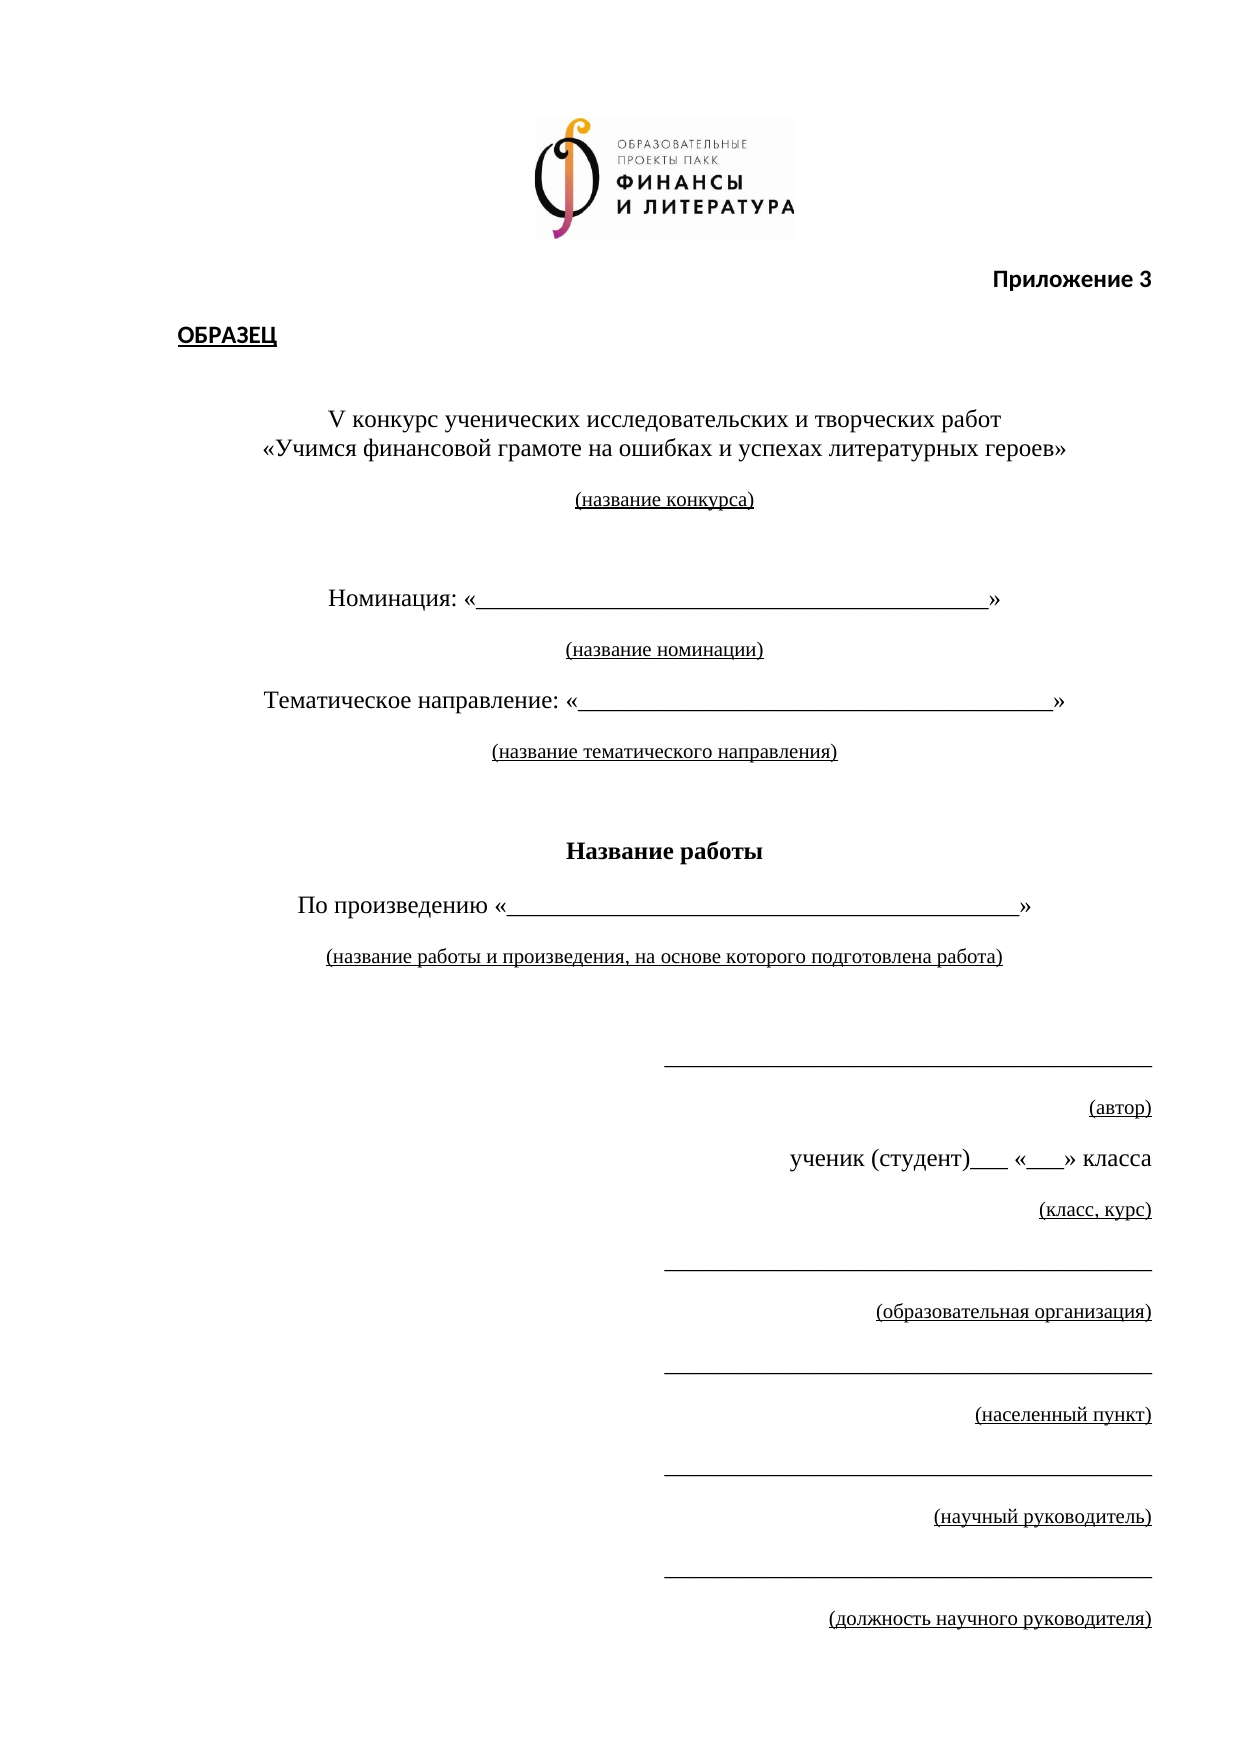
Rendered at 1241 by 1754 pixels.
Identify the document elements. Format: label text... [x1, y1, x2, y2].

text ученик (студент)___ «___» класса [177, 1143, 1152, 1172]
text V конкурс ученических исследовательских и творческих работ [177, 404, 1152, 433]
text ОБРАЗЕЦ [177, 319, 1152, 350]
text (название номинации) [177, 637, 1152, 661]
text (класс, курс) [177, 1197, 1152, 1221]
text _______________________________________ [177, 1246, 1152, 1274]
text (образовательная организация) [177, 1299, 1152, 1323]
text _______________________________________ [177, 1552, 1152, 1581]
text _______________________________________ [177, 1041, 1152, 1070]
text (название работы и произведения, на основе которого подготовлена работа) [177, 944, 1152, 968]
text (научный руководитель) [177, 1504, 1152, 1528]
text (должность научного руководителя) [177, 1606, 1152, 1630]
text (населенный пункт) [177, 1402, 1152, 1426]
text (название конкурса) [177, 486, 1152, 511]
text «Учимся финансовой грамоте на ошибках и успехах литературных героев» [177, 433, 1152, 461]
text Номинация: «_________________________________________» [177, 583, 1152, 612]
text _______________________________________ [177, 1348, 1152, 1377]
picture [534, 118, 795, 239]
text Приложение 3 [177, 263, 1152, 294]
text _______________________________________ [177, 1450, 1152, 1479]
text (автор) [177, 1095, 1152, 1119]
text По произведению «_________________________________________» [177, 890, 1152, 919]
text Тематическое направление: «______________________________________» [177, 686, 1152, 714]
text (название тематического направления) [177, 739, 1152, 763]
text Название работы [177, 836, 1152, 865]
